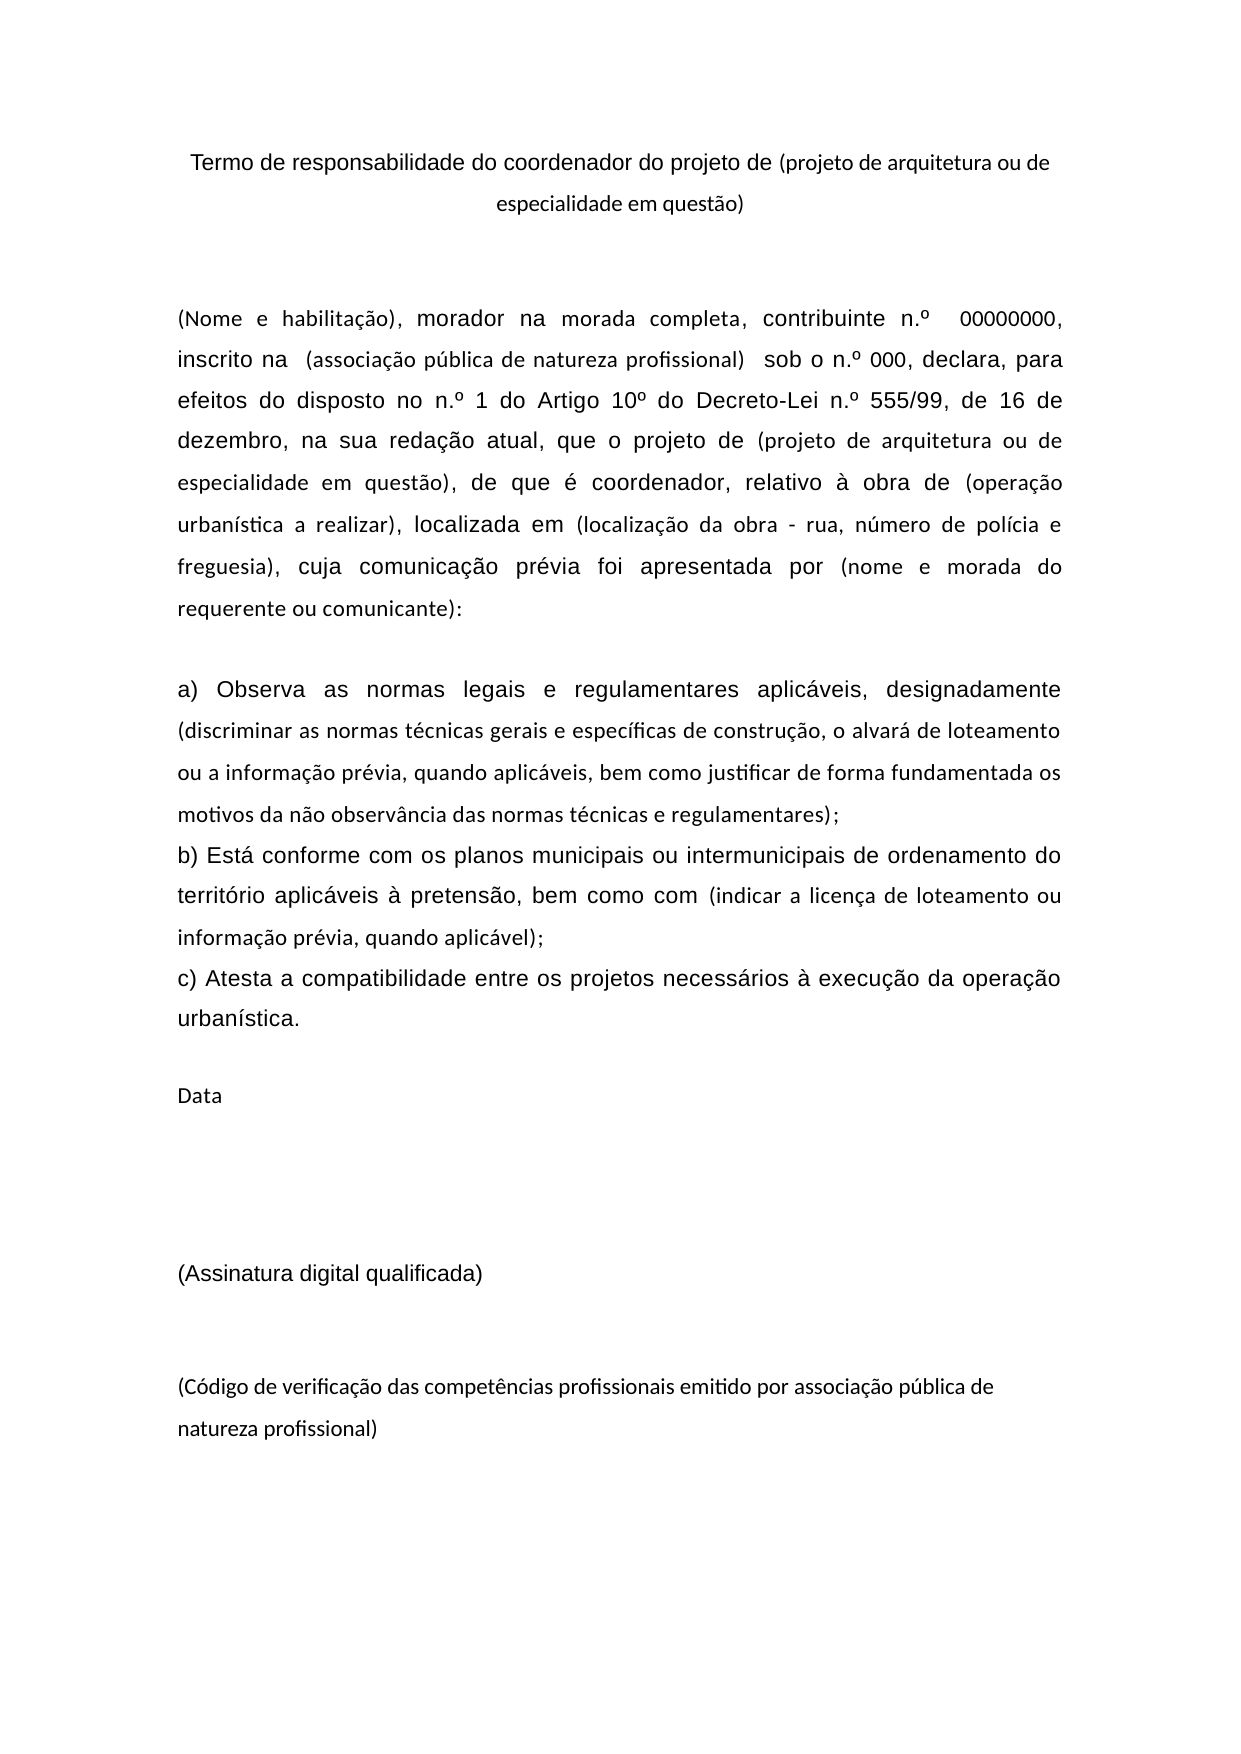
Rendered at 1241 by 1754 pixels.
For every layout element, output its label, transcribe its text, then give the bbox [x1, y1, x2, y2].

text a) Observa as normas legais e regulamentares aplicáveis, designadamente ; [177, 676, 1063, 828]
text , morador na , contribuinte n.º , inscrito na sob o n.º , declara, para efeitos do disposto no n.º 1 do Artigo 10º do Decreto-Lei n.º 555/99, de 16 de dezembro, na sua redação atual, que o projeto de , de que é coordenador, relativo à obra de , localizada em , cuja comunicação prévia foi apresentada por : [177, 304, 1063, 622]
text Termo de responsabilidade do coordenador do projeto de [177, 148, 1063, 218]
text c) Atesta a compatibilidade entre os projetos necessários à execução da operação urbanística. [177, 965, 1063, 1031]
text b) Está conforme com os planos municipais ou intermunicipais de ordenamento do território aplicáveis à pretensão, bem como com ; [177, 842, 1063, 951]
text (Assinatura digital qualificada) [177, 1259, 1063, 1286]
